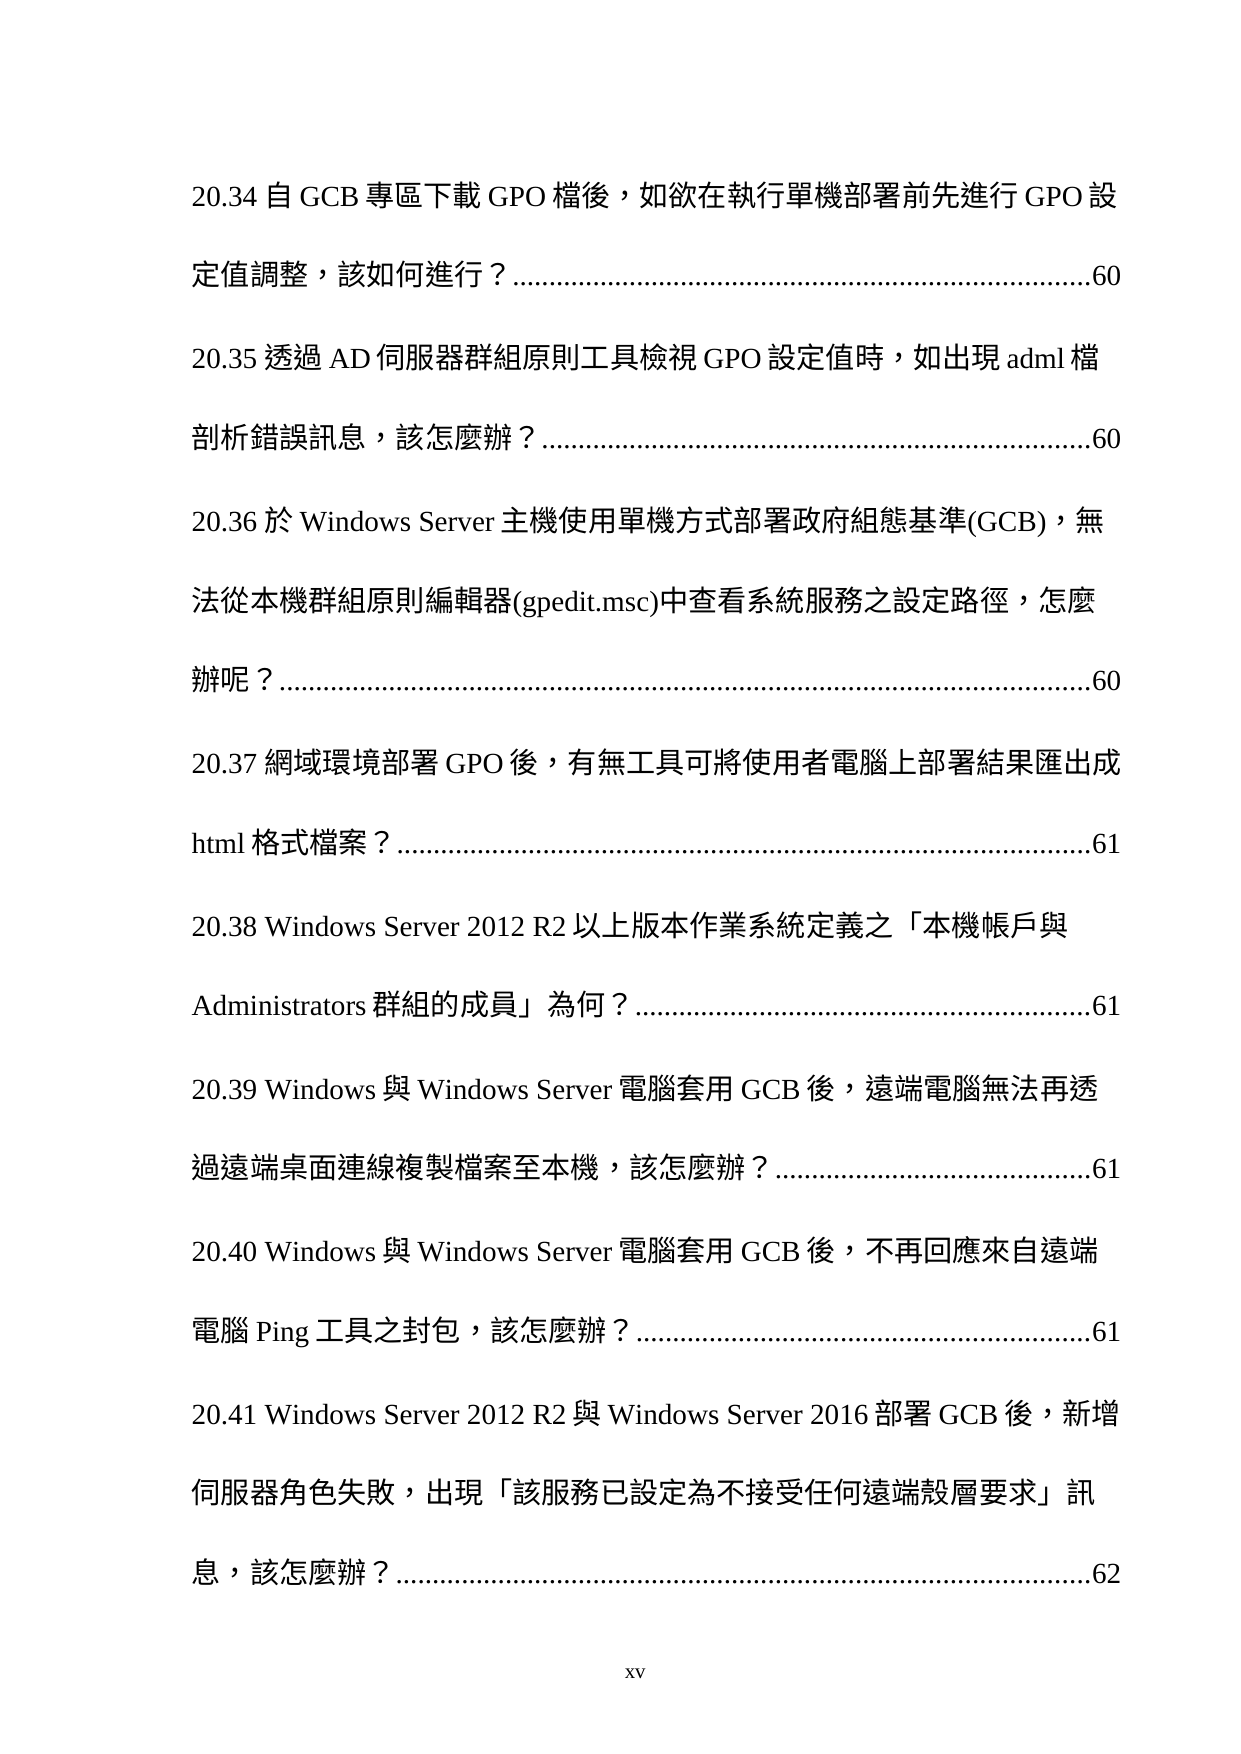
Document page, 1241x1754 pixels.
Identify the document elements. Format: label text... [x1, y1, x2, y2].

text 20.35 透過AD伺服器群組原則工具檢視GPO設定值時，如出現adml檔剖析錯誤訊息，該怎麼辦？ 60 [191, 317, 1122, 475]
text 20.37 網域環境部署GPO後，有無工具可將使用者電腦上部署結果匯出成html格式檔案？ 61 [191, 721, 1122, 880]
text 20.41 Windows Server 2012 R2與Windows Server 2016部署GCB後，新增伺服器角色失敗，出現「該服務已設定為不接受任何遠端殼層要求」訊息，該怎麼辦？ 62 [191, 1372, 1122, 1610]
text 20.34 自GCB專區下載GPO檔後，如欲在執行單機部署前先進行GPO設定值調整，該如何進行？ 60 [191, 154, 1122, 313]
text 20.38 Windows Server 2012 R2以上版本作業系統定義之「本機帳戶與Administrators群組的成員」為何？ 61 [191, 884, 1122, 1043]
text 20.40 Windows與Windows Server電腦套用GCB後，不再回應來自遠端電腦Ping工具之封包，該怎麼辦？ 61 [191, 1209, 1122, 1368]
text 20.39 Windows與Windows Server電腦套用GCB後，遠端電腦無法再透過遠端桌面連線複製檔案至本機，該怎麼辦？ 61 [191, 1047, 1122, 1206]
text 20.36 於Windows Server主機使用單機方式部署政府組態基準(GCB)，無法從本機群組原則編輯器(gpedit.msc)中查看系統服務之設定路徑，怎麼辦呢？ 60 [191, 479, 1122, 717]
